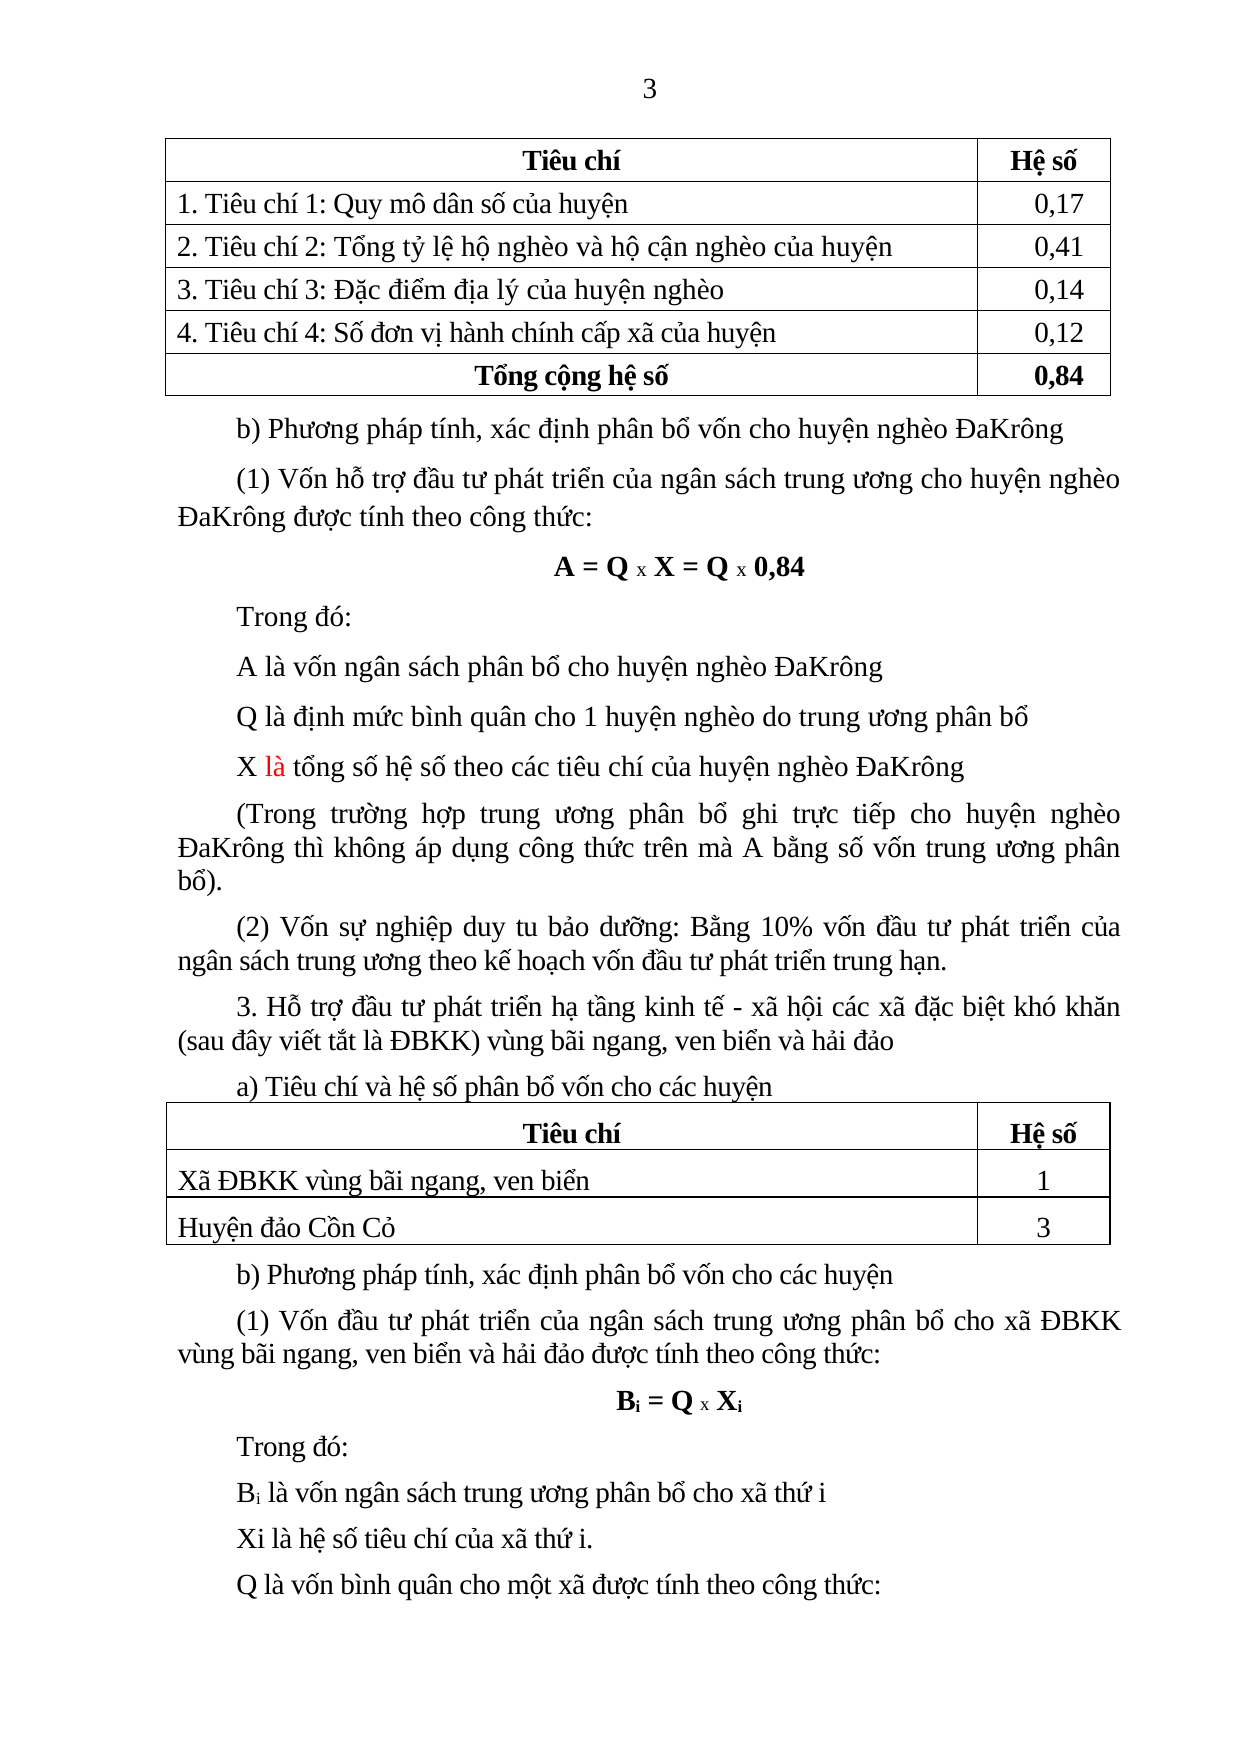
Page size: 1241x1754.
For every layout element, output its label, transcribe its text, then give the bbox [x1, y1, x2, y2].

text Q là định mức bình quân cho 1 huyện nghèo do trung ương phân bổ [177, 696, 1122, 734]
text Xi là hệ số tiêu chí của xã thứ i. [177, 1521, 1122, 1554]
text Q là vốn bình quân cho một xã được tính theo công thức: [177, 1567, 1122, 1600]
table_cell 2. Tiêu chí 2: Tổng tỷ lệ hộ nghèo và hộ cận nghèo của huyện [166, 225, 977, 267]
table_header Tiêu chí [166, 139, 977, 181]
table_cell Huyện đảo Cồn Cỏ [167, 1198, 977, 1243]
text b) Phương pháp tính, xác định phân bổ vốn cho các huyện [177, 1257, 1122, 1291]
table_cell 4. Tiêu chí 4: Số đơn vị hành chính cấp xã của huyện [166, 311, 977, 352]
text Bi là vốn ngân sách trung ương phân bổ cho xã thứ i [177, 1475, 1122, 1508]
text (1) Vốn hỗ trợ đầu tư phát triển của ngân sách trung ương cho huyện nghèo ĐaKrông được tính theo công thức: [177, 459, 1122, 534]
table_cell 1. Tiêu chí 1: Quy mô dân số của huyện [166, 182, 977, 224]
table_cell 0,41 [978, 225, 1110, 267]
table_header Hệ số [978, 139, 1110, 181]
text 3. Hỗ trợ đầu tư phát triển hạ tầng kinh tế - xã hội các xã đặc biệt khó khăn (sau đây viết tắt là ĐBKK) vùng bãi ngang, ven biển và hải đảo [177, 989, 1122, 1056]
text Trong đó: [177, 1429, 1122, 1462]
text A là vốn ngân sách phân bổ cho huyện nghèo ĐaKrông [177, 646, 1122, 684]
text X là tổng số hệ số theo các tiêu chí của huyện nghèo ĐaKrông [177, 746, 1122, 784]
text Bi = Q x Xi [177, 1383, 1122, 1416]
text Trong đó: [177, 596, 1122, 634]
table_cell 0,12 [978, 311, 1110, 352]
text (1) Vốn đầu tư phát triển của ngân sách trung ương phân bổ cho xã ĐBKK vùng bãi ngang, ven biển và hải đảo được tính theo công thức: [177, 1303, 1122, 1370]
table_cell 0,14 [978, 268, 1110, 309]
table_cell Tổng cộng hệ số [166, 354, 977, 395]
table_header Hệ số [978, 1103, 1109, 1149]
table_cell 3 [978, 1198, 1109, 1243]
text b) Phương pháp tính, xác định phân bổ vốn cho huyện nghèo ĐaKrông [177, 409, 1122, 446]
table_cell 1 [978, 1150, 1109, 1196]
table_header Tiêu chí [167, 1103, 977, 1149]
table_cell 0,84 [978, 354, 1110, 395]
table_cell 3. Tiêu chí 3: Đặc điểm địa lý của huyện nghèo [166, 268, 977, 309]
table_cell 0,17 [978, 182, 1110, 224]
text a) Tiêu chí và hệ số phân bổ vốn cho các huyện [177, 1069, 1122, 1102]
table_cell Xã ĐBKK vùng bãi ngang, ven biển [167, 1150, 977, 1196]
text (Trong trường hợp trung ương phân bổ ghi trực tiếp cho huyện nghèo ĐaKrông thì không áp dụng công thức trên mà A bằng số vốn trung ương phân bổ). [177, 796, 1122, 897]
text (2) Vốn sự nghiệp duy tu bảo dưỡng: Bằng 10% vốn đầu tư phát triển của ngân sách trung ương theo kế hoạch vốn đầu tư phát triển trung hạn. [177, 909, 1122, 977]
text A = Q x X = Q x 0,84 [177, 546, 1122, 584]
